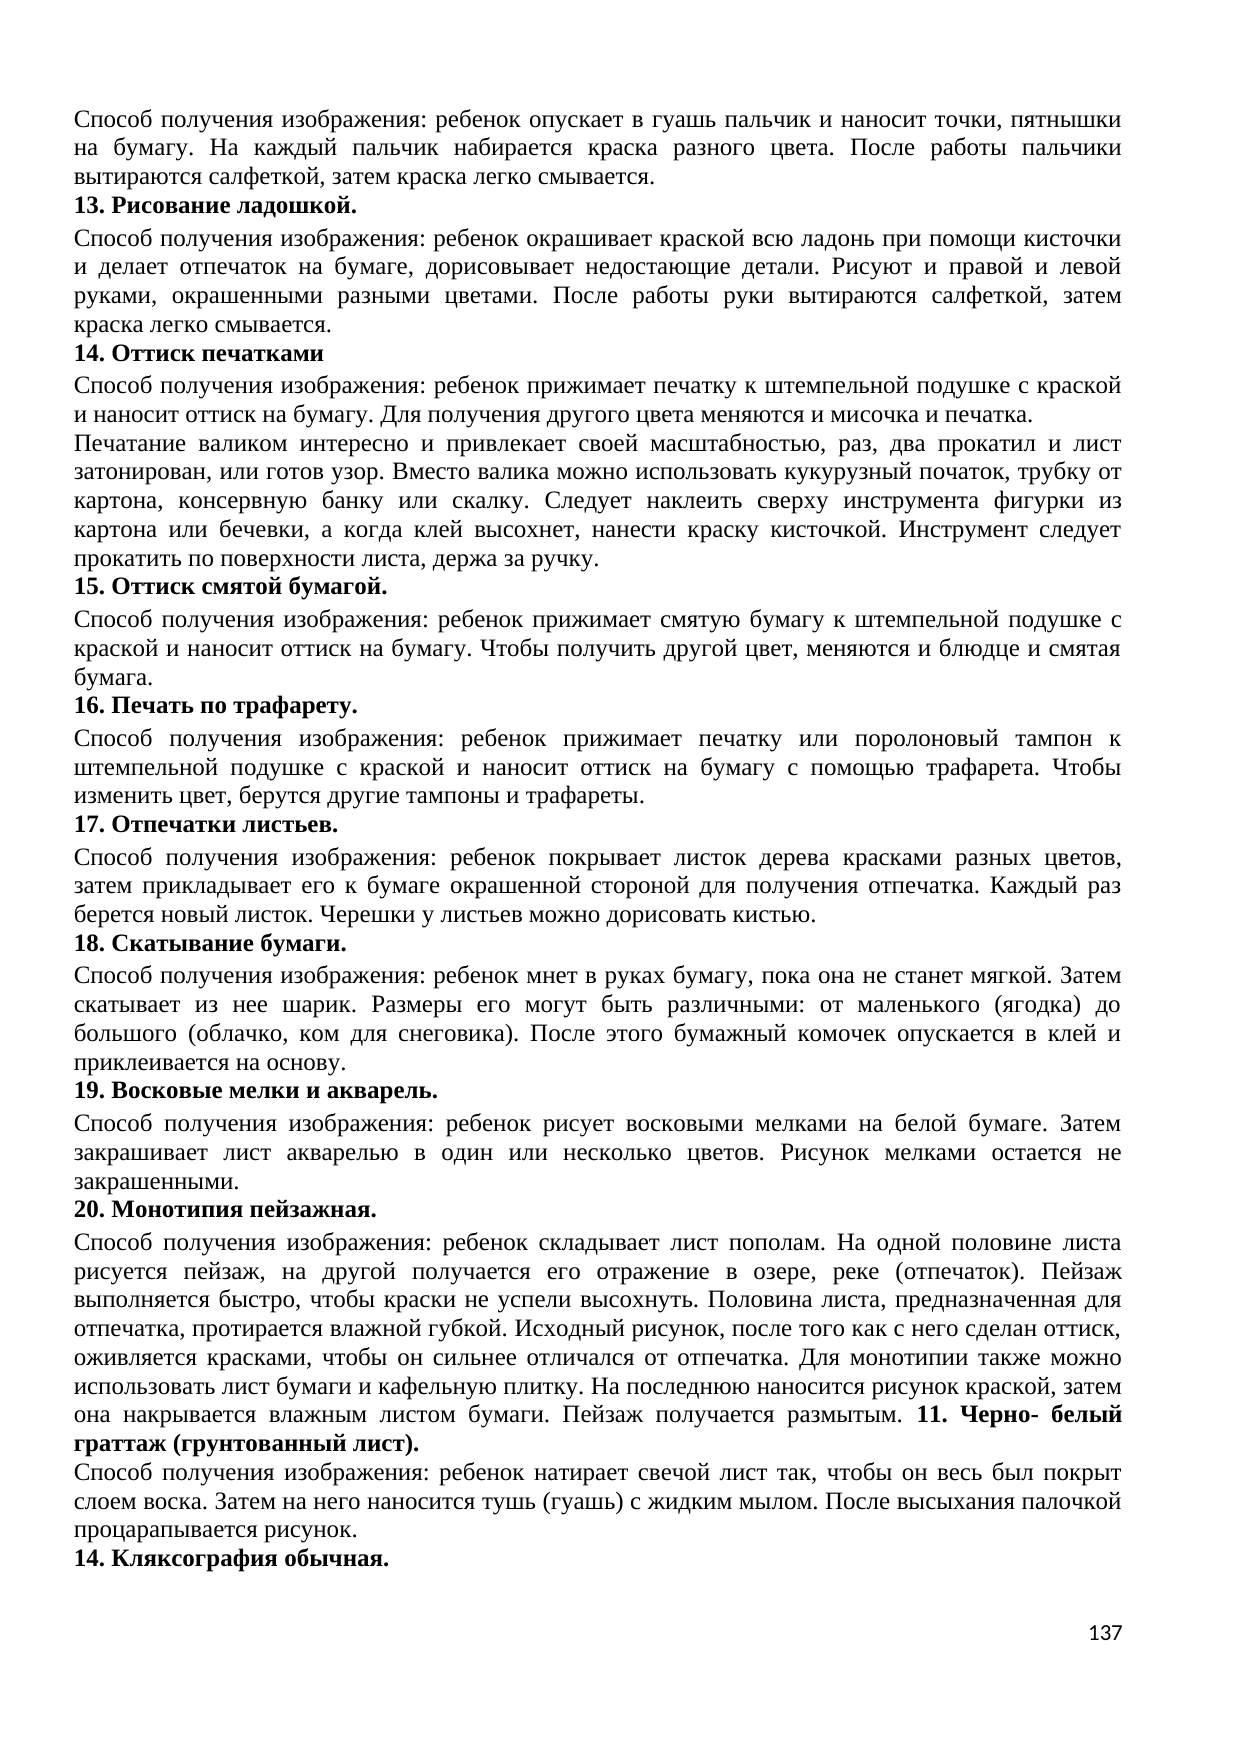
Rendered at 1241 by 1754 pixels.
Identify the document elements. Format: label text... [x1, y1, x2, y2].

text Способ получения изображения: ребенок прижимает печатку или поролоновый тампон к штемпельной подушке с краской и наносит оттиск на бумагу с помощью трафарета. Чтобы изменить цвет, берутся другие тампоны и трафареты. [73, 723, 1123, 809]
list Скатывание бумаги. [74, 928, 1181, 957]
text Способ получения изображения: ребенок прижимает печатку к штемпельной подушке с краской и наносит оттиск на бумагу. Для получения другого цвета меняются и мисочка и печатка. [73, 370, 1123, 428]
list Печать по трафарету. [74, 690, 1181, 719]
list Оттиск печатками [74, 338, 1181, 366]
list Монотипия пейзажная. [74, 1194, 1181, 1223]
text Способ получения изображения: ребенок складывает лист пополам. На одной половине листа рисуется пейзаж, на другой получается его отражение в озере, реке (отпечаток). Пейзаж выполняется быстро, чтобы краски не успели высохнуть. Половина листа, предназначенная для отпечатка, протирается влажной губкой. Исходный рисунок, после того как с него сделан оттиск, оживляется красками, чтобы он сильнее отличался от отпечатка. Для монотипии также можно использовать лист бумаги и кафельную плитку. На последнюю наносится рисунок краской, затем она накрывается влажным листом бумаги. Пейзаж получается размытым. 11. Черно- белый граттаж (грунтованный лист). [73, 1227, 1123, 1457]
list Восковые мелки и акварель. [74, 1076, 1181, 1104]
list Рисование ладошкой. [74, 190, 1181, 219]
text Печатание валиком интересно и привлекает своей масштабностью, раз, два прокатил и лист затонирован, или готов узор. Вместо валика можно использовать кукурузный початок, трубку от картона, консервную банку или скалку. Следует наклеить сверху инструмента фигурки из картона или бечевки, а когда клей высохнет, нанести краску кисточкой. Инструмент следует прокатить по поверхности листа, держа за ручку. [73, 428, 1123, 571]
text Способ получения изображения: ребенок мнет в руках бумагу, пока она не станет мягкой. Затем скатывает из нее шарик. Размеры его могут быть различными: от маленького (ягодка) до большого (облачко, ком для снеговика). После этого бумажный комочек опускается в клей и приклеивается на основу. [73, 961, 1123, 1076]
list Кляксография обычная. [74, 1543, 1181, 1572]
text Способ получения изображения: ребенок прижимает смятую бумагу к штемпельной подушке с краской и наносит оттиск на бумагу. Чтобы получить другой цвет, меняются и блюдце и смятая бумага. [73, 604, 1123, 690]
text Способ получения изображения: ребенок покрывает листок дерева красками разных цветов, затем прикладывает его к бумаге окрашенной стороной для получения отпечатка. Каждый раз берется новый листок. Черешки у листьев можно дорисовать кистью. [73, 842, 1123, 928]
text Способ получения изображения: ребенок рисует восковыми мелками на белой бумаге. Затем закрашивает лист акварелью в один или несколько цветов. Рисунок мелками остается не закрашенными. [73, 1108, 1123, 1194]
list Оттиск смятой бумагой. [74, 571, 1181, 600]
text Способ получения изображения: ребенок натирает свечой лист так, чтобы он весь был покрыт слоем воска. Затем на него наносится тушь (гуашь) с жидким мылом. После высыхания палочкой процарапывается рисунок. [73, 1457, 1123, 1543]
list Отпечатки листьев. [74, 809, 1181, 838]
text Способ получения изображения: ребенок окрашивает краской всю ладонь при помощи кисточки и делает отпечаток на бумаге, дорисовывает недостающие детали. Рисуют и правой и левой руками, окрашенными разными цветами. После работы руки вытираются салфеткой, затем краска легко смывается. [73, 223, 1123, 338]
text Способ получения изображения: ребенок опускает в гуашь пальчик и наносит точки, пятнышки на бумагу. На каждый пальчик набирается краска разного цвета. После работы пальчики вытираются салфеткой, затем краска легко смывается. [73, 104, 1123, 190]
